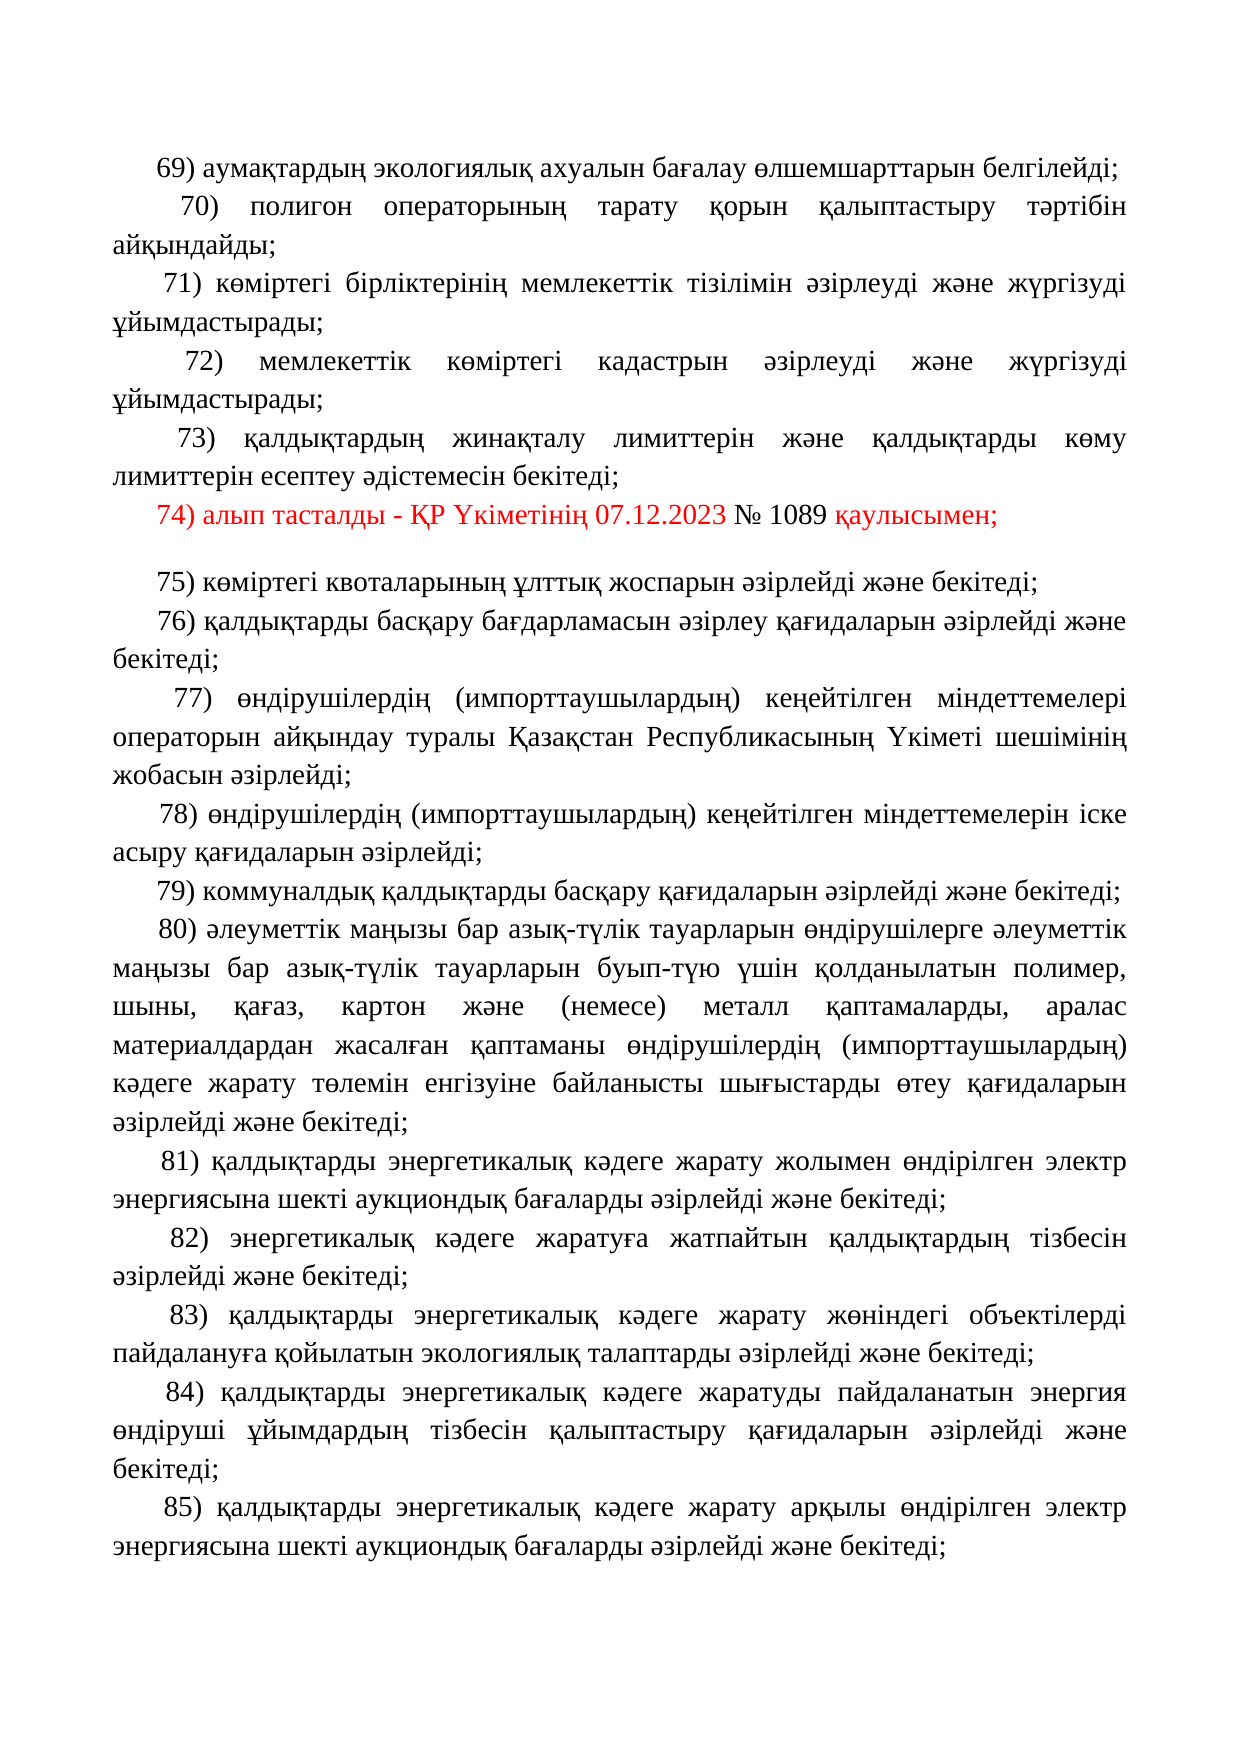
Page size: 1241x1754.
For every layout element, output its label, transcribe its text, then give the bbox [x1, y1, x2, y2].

text 80) әлеуметтік маңызы бар азық-түлік тауарларын өндірушілерге әлеуметтік маңызы бар азық-түлік тауарларын буып-түю үшін қолданылатын полимер, шыны, қағаз, картон және (немесе) металл қаптамаларды, аралас материалдардан жасалған қаптаманы өндірушілердің (импорттаушылардың) кәдеге жарату төлемін енгізуіне байланысты шығыстарды өтеу қағидаларын әзірлейді және бекітеді; [112, 911, 1128, 1138]
text 79) коммуналдық қалдықтарды басқару қағидаларын әзірлейді және бекітеді; [112, 873, 1128, 906]
text 85) қалдықтарды энергетикалық кәдеге жарату арқылы өндірілген электр энергиясына шекті аукциондық бағаларды әзірлейді және бекітеді; [112, 1489, 1128, 1562]
text 69) аумақтардың экологиялық ахуалын бағалау өлшемшарттарын белгілейді; [112, 150, 1128, 183]
text 70) полигон операторының тарату қорын қалыптастыру тәртібін айқындайды; [112, 188, 1128, 261]
text 84) қалдықтарды энергетикалық кәдеге жаратуды пайдаланатын энергия өндіруші ұйымдардың тізбесін қалыптастыру қағидаларын әзірлейді және бекітеді; [112, 1374, 1128, 1484]
text 81) қалдықтарды энергетикалық кәдеге жарату жолымен өндірілген электр энергиясына шекті аукциондық бағаларды әзірлейді және бекітеді; [112, 1143, 1128, 1215]
text 83) қалдықтарды энергетикалық кәдеге жарату жөніндегі объектілерді пайдалануға қойылатын экологиялық талаптарды әзірлейді және бекітеді; [112, 1297, 1128, 1369]
text 73) қалдықтардың жинақталу лимиттерін және қалдықтарды көму лимиттерін есептеу әдістемесін бекітеді; [112, 420, 1128, 492]
text 71) көміртегі бірліктерінің мемлекеттік тізілімін әзірлеуді және жүргізуді ұйымдастырады; [112, 266, 1128, 338]
text 78) өндірушілердің (импорттаушылардың) кеңейтілген міндеттемелерін іске асыру қағидаларын әзірлейді; [112, 796, 1128, 868]
text 72) мемлекеттік көміртегі кадастрын әзірлеуді және жүргізуді ұйымдастырады; [112, 343, 1128, 415]
text 74) алып тасталды - ҚР Үкіметінің 07.12.2023 № 1089 қаулысымен; [112, 497, 1128, 561]
text 77) өндірушілердің (импорттаушылардың) кеңейтілген міндеттемелері операторын айқындау туралы Қазақстан Республикасының Үкіметі шешімінің жобасын әзірлейді; [112, 680, 1128, 791]
text 75) көміртегі квоталарының ұлттық жоспарын әзірлейді және бекітеді; [112, 564, 1128, 598]
text 82) энергетикалық кәдеге жаратуға жатпайтын қалдықтардың тізбесін әзірлейді және бекітеді; [112, 1220, 1128, 1292]
text 76) қалдықтарды басқару бағдарламасын әзірлеу қағидаларын әзірлейді және бекітеді; [112, 603, 1128, 675]
